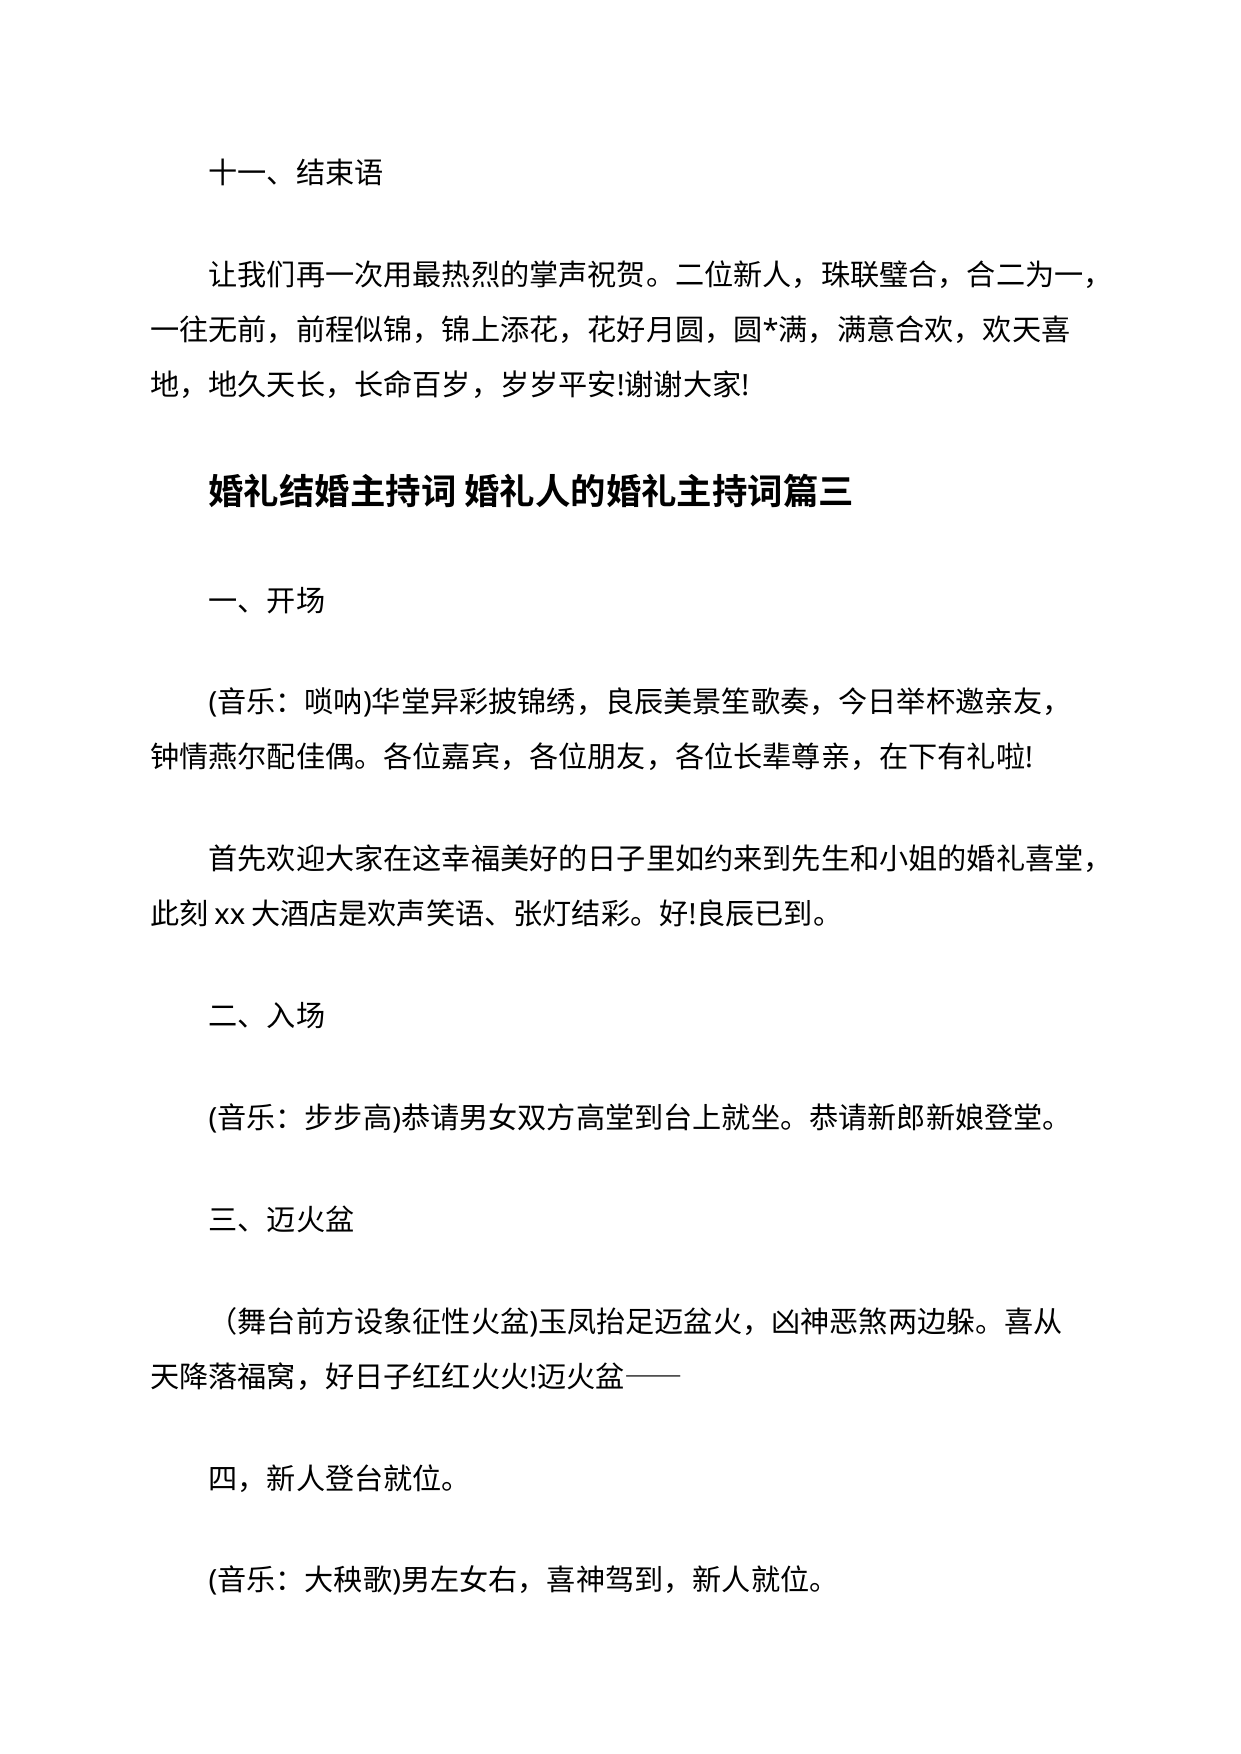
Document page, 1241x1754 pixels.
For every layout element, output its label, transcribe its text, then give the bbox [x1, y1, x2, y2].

text 十一、结束语 [150, 150, 1090, 192]
text (音乐：大秧歌)男左女右，喜神驾到，新人就位。 [150, 1557, 1090, 1599]
text 四，新人登台就位。 [150, 1455, 1090, 1497]
text (音乐：步步高)恭请男女双方高堂到台上就坐。恭请新郎新娘登堂。 [150, 1094, 1090, 1137]
text 二、入场 [150, 993, 1090, 1035]
text 三、迈火盆 [150, 1196, 1090, 1239]
text 一、开场 [150, 577, 1090, 619]
text 让我们再一次用最热烈的掌声祝贺。二位新人，珠联璧合，合二为一，一往无前，前程似锦，锦上添花，花好月圆，圆*满，满意合欢，欢天喜地，地久天长，长命百岁，岁岁平安!谢谢大家! [150, 252, 1090, 404]
text （舞台前方设象征性火盆)玉凤抬足迈盆火，凶神恶煞两边躲。喜从天降落福窝，好日子红红火火!迈火盆—— [150, 1298, 1090, 1396]
text (音乐：唢呐)华堂异彩披锦绣，良辰美景笙歌奏，今日举杯邀亲友，钟情燕尔配佳偶。各位嘉宾，各位朋友，各位长辈尊亲，在下有礼啦! [150, 679, 1090, 776]
text 婚礼结婚主持词 婚礼人的婚礼主持词篇三 [150, 464, 1090, 515]
text 首先欢迎大家在这幸福美好的日子里如约来到先生和小姐的婚礼喜堂，此刻xx大酒店是欢声笑语、张灯结彩。好!良辰已到。 [150, 836, 1090, 933]
